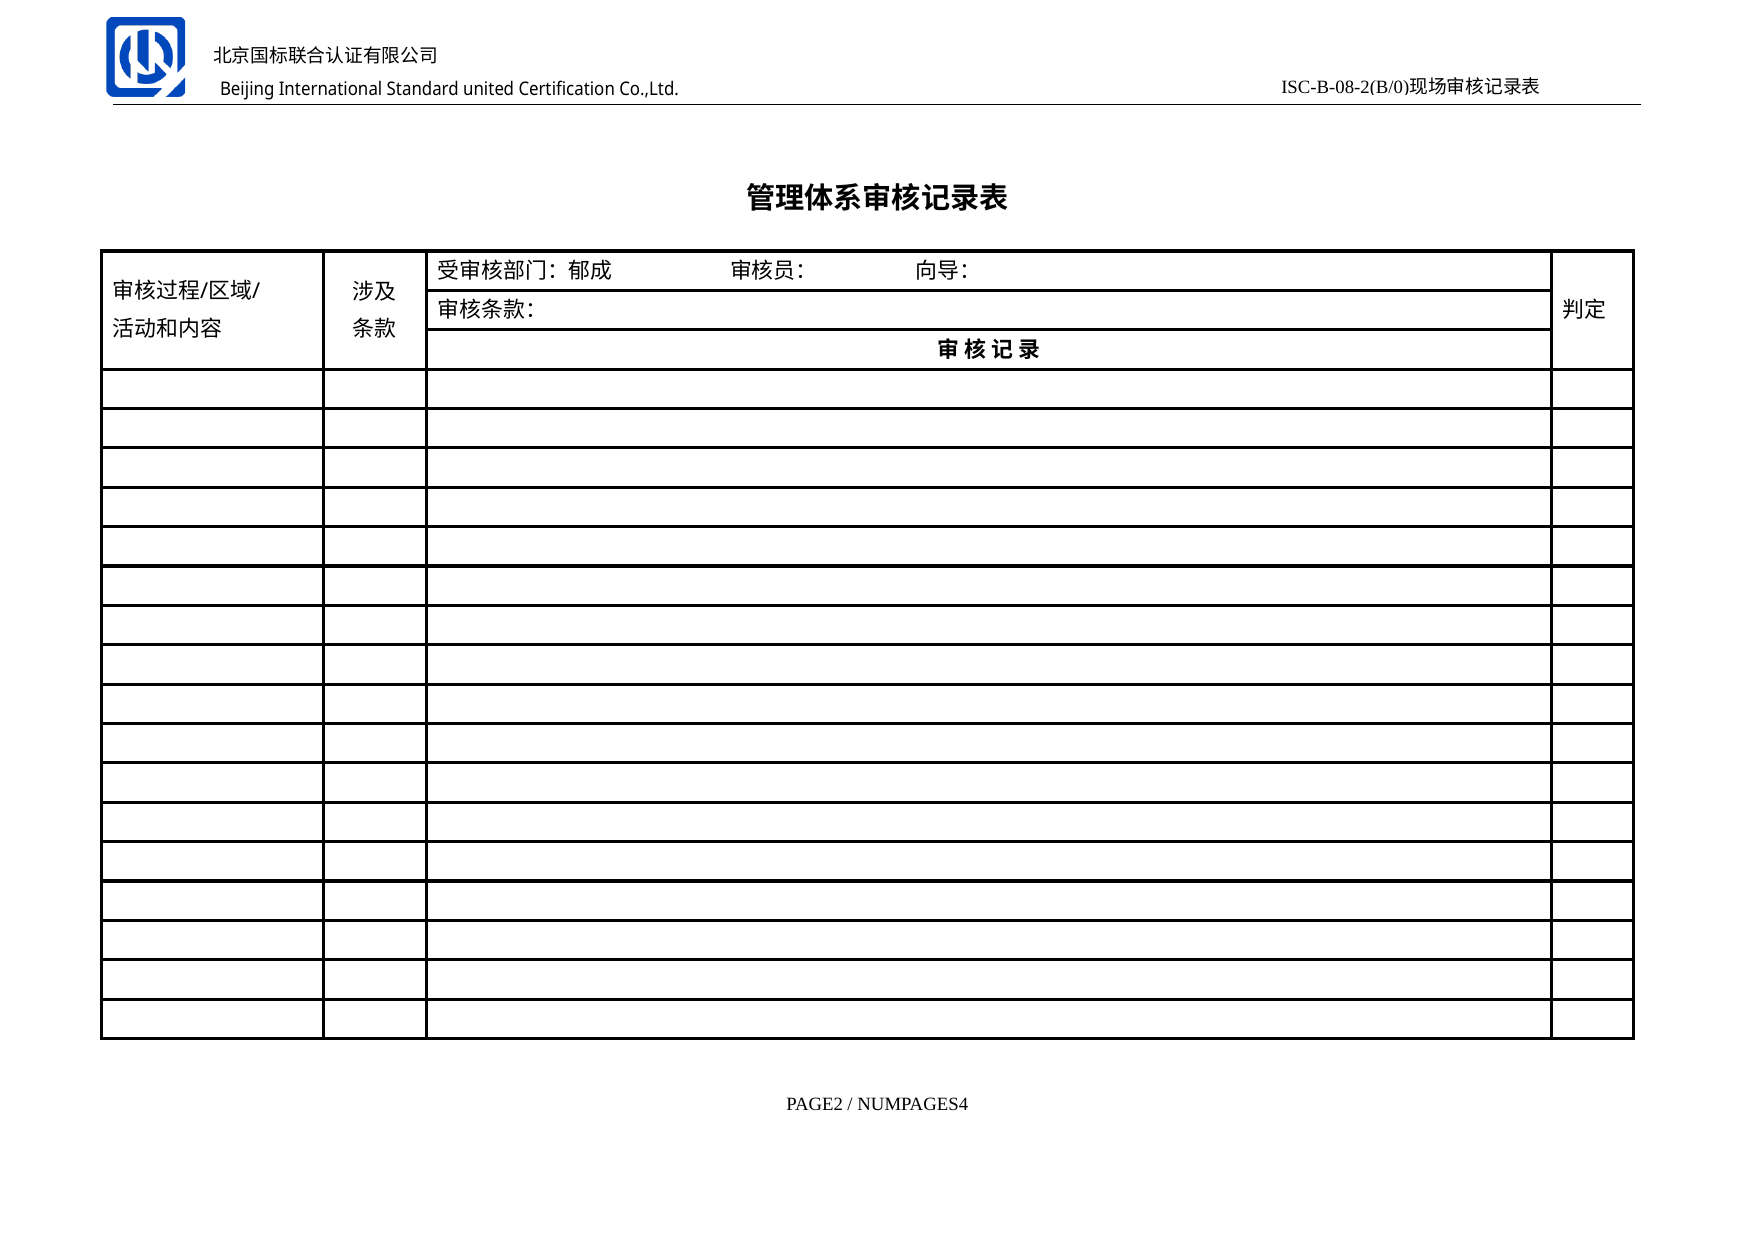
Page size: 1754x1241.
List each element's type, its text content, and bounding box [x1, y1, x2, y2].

table_header 判定 [1553, 253, 1632, 367]
table_cell [103, 922, 322, 958]
table_cell [1553, 725, 1632, 761]
table_cell [325, 764, 425, 801]
table_cell [103, 764, 322, 801]
table_cell [1553, 961, 1632, 997]
table_cell [1553, 804, 1632, 840]
table_cell [103, 843, 322, 879]
table_cell [1553, 646, 1632, 682]
table_cell [1553, 607, 1632, 643]
table_cell [103, 371, 322, 407]
table_cell [103, 568, 322, 604]
table_cell [325, 449, 425, 486]
table_cell [1553, 371, 1632, 407]
table_cell [103, 528, 322, 564]
table_cell [325, 686, 425, 722]
table_cell [325, 489, 425, 525]
table_cell [103, 804, 322, 840]
table_cell [103, 410, 322, 446]
table_cell [428, 646, 1550, 682]
table_cell [325, 410, 425, 446]
table_cell [1553, 410, 1632, 446]
table_cell [1553, 883, 1632, 919]
picture [106, 17, 186, 97]
table_header 涉及 条款 [325, 253, 425, 367]
table_cell [1553, 449, 1632, 486]
table_cell [325, 843, 425, 879]
table_cell [428, 804, 1550, 840]
table_cell [325, 568, 425, 604]
table_cell [428, 607, 1550, 643]
table_cell 审 核 记 录 [428, 331, 1550, 367]
table_cell [103, 607, 322, 643]
table_cell [428, 764, 1550, 801]
table_cell [325, 804, 425, 840]
table_cell [1553, 922, 1632, 958]
table_header 受审核部门：郁成 审核员： 向导： [428, 253, 1550, 289]
table_cell [428, 449, 1550, 486]
table_cell [1553, 568, 1632, 604]
table_cell [103, 883, 322, 919]
table_cell [325, 1001, 425, 1037]
table_cell [428, 883, 1550, 919]
table_cell [428, 489, 1550, 525]
table_cell [428, 961, 1550, 997]
table_cell [1553, 1001, 1632, 1037]
table_cell [325, 607, 425, 643]
table_cell [428, 528, 1550, 564]
table_cell [103, 1001, 322, 1037]
table_cell 审核条款： [428, 292, 1550, 328]
table_cell [428, 410, 1550, 446]
table_cell [103, 489, 322, 525]
table_cell [325, 961, 425, 997]
table_cell [103, 449, 322, 486]
table_cell [1553, 764, 1632, 801]
table_cell [428, 568, 1550, 604]
table_header 审核过程/区域/ 活动和内容 [103, 253, 322, 367]
table_cell [1553, 843, 1632, 879]
table_cell [428, 1001, 1550, 1037]
table_cell [428, 922, 1550, 958]
table_cell [325, 922, 425, 958]
table_cell [1553, 489, 1632, 525]
table_cell [103, 961, 322, 997]
table_cell [325, 528, 425, 564]
table_cell [1553, 686, 1632, 722]
text 管理体系审核记录表 [112, 163, 1641, 228]
table_cell [325, 371, 425, 407]
table_cell [428, 371, 1550, 407]
table_cell [103, 725, 322, 761]
table_cell [103, 686, 322, 722]
table_cell [428, 686, 1550, 722]
table_cell [1553, 528, 1632, 564]
table_cell [103, 646, 322, 682]
table_cell [325, 725, 425, 761]
table_cell [428, 843, 1550, 879]
table_cell [428, 725, 1550, 761]
table_cell [325, 883, 425, 919]
table_cell [325, 646, 425, 682]
